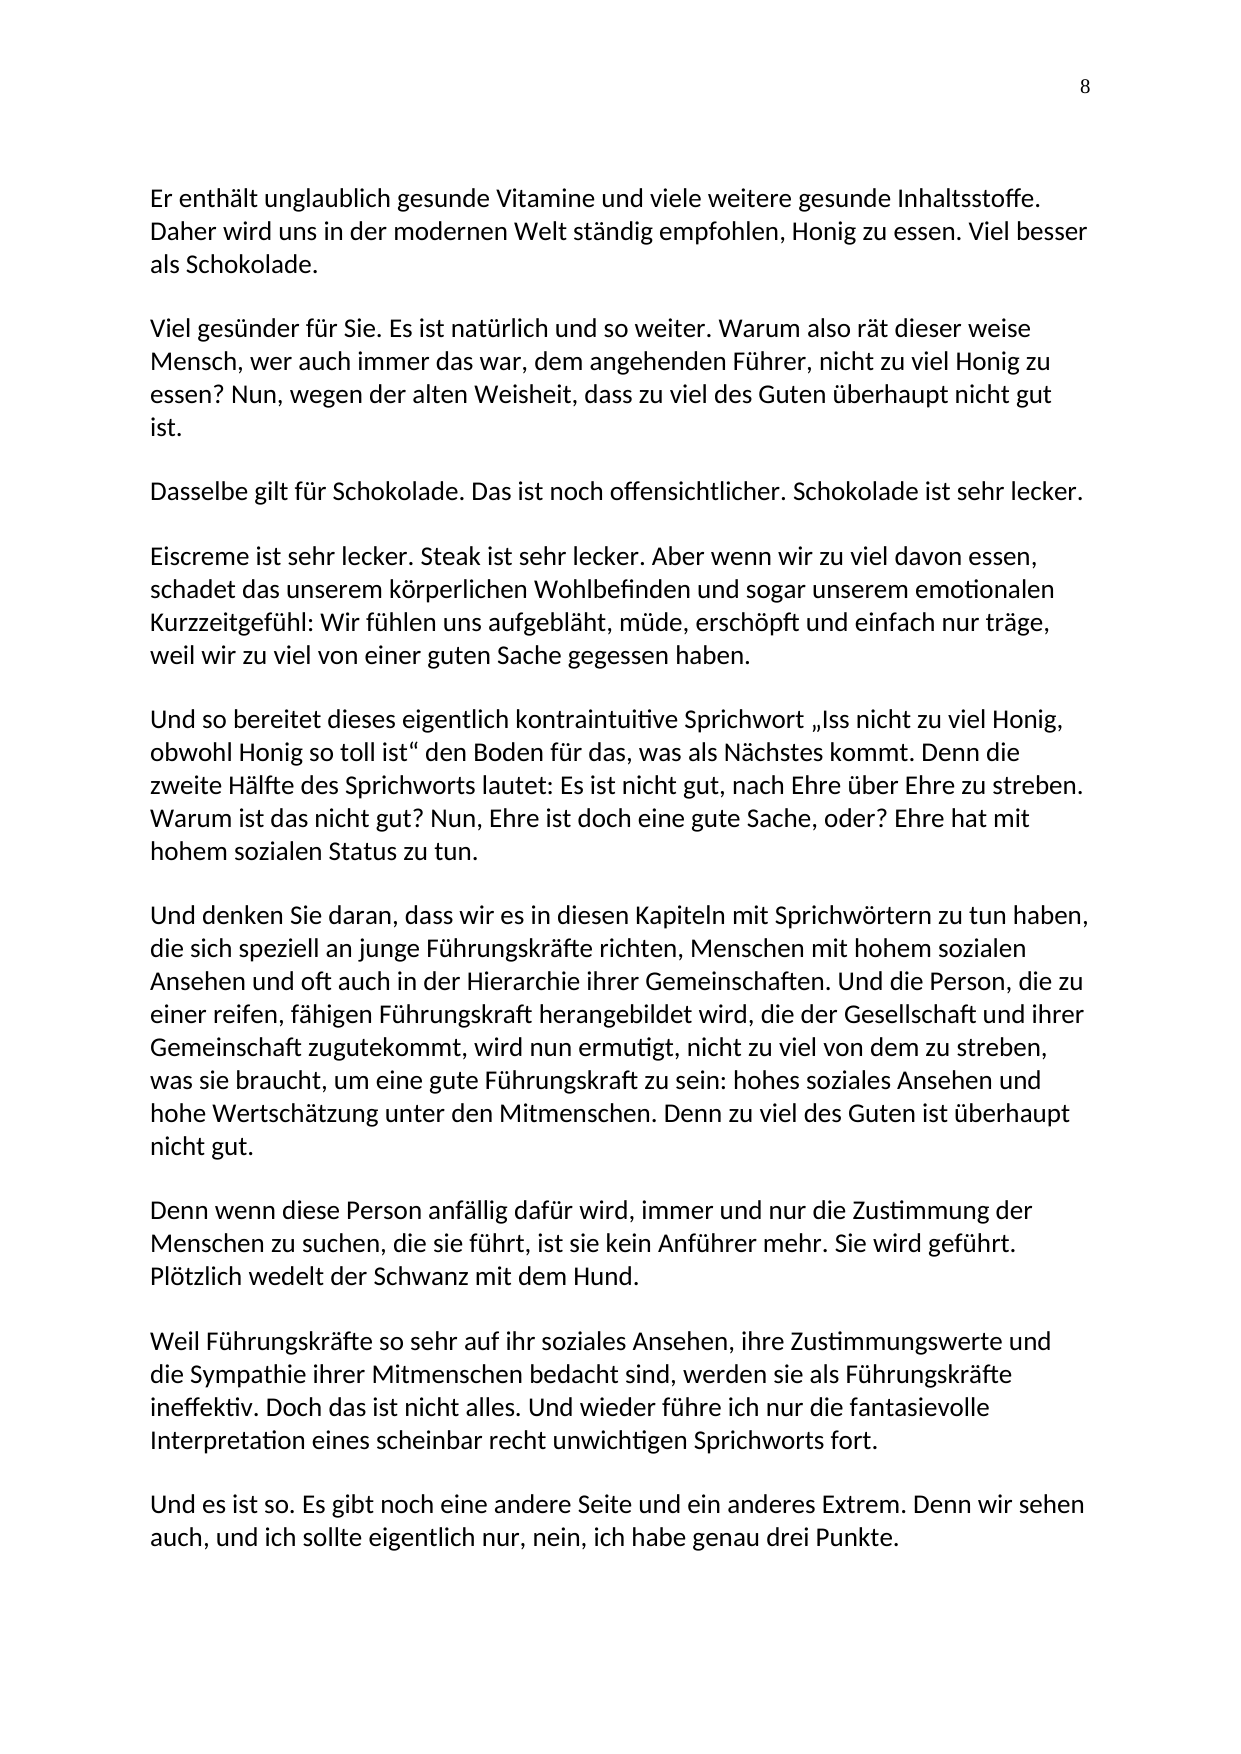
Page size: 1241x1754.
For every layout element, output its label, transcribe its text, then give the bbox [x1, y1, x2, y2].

text Denn wenn diese Person anfällig dafür wird, immer und nur die Zustimmung der Menschen zu suchen, die sie führt, ist sie kein Anführer mehr. Sie wird geführt. Plötzlich wedelt der Schwanz mit dem Hund. [150, 1193, 1090, 1293]
text Und es ist so. Es gibt noch eine andere Seite und ein anderes Extrem. Denn wir sehen auch, und ich sollte eigentlich nur, nein, ich habe genau drei Punkte. [150, 1487, 1090, 1553]
text Dasselbe gilt für Schokolade. Das ist noch offensichtlicher. Schokolade ist sehr lecker. [150, 474, 1090, 508]
text Viel gesünder für Sie. Es ist natürlich und so weiter. Warum also rät dieser weise Mensch, wer auch immer das war, dem angehenden Führer, nicht zu viel Honig zu essen? Nun, wegen der alten Weisheit, dass zu viel des Guten überhaupt nicht gut ist. [150, 311, 1090, 443]
text Und so bereitet dieses eigentlich kontraintuitive Sprichwort „Iss nicht zu viel Honig, obwohl Honig so toll ist“ den Boden für das, was als Nächstes kommt. Denn die zweite Hälfte des Sprichworts lautet: Es ist nicht gut, nach Ehre über Ehre zu streben. Warum ist das nicht gut? Nun, Ehre ist doch eine gute Sache, oder? Ehre hat mit hohem sozialen Status zu tun. [150, 702, 1090, 867]
text Er enthält unglaublich gesunde Vitamine und viele weitere gesunde Inhaltsstoffe. Daher wird uns in der modernen Welt ständig empfohlen, Honig zu essen. Viel besser als Schokolade. [150, 181, 1090, 280]
text Und denken Sie daran, dass wir es in diesen Kapiteln mit Sprichwörtern zu tun haben, die sich speziell an junge Führungskräfte richten, Menschen mit hohem sozialen Ansehen und oft auch in der Hierarchie ihrer Gemeinschaften. Und die Person, die zu einer reifen, fähigen Führungskraft herangebildet wird, die der Gesellschaft und ihrer Gemeinschaft zugutekommt, wird nun ermutigt, nicht zu viel von dem zu streben, was sie braucht, um eine gute Führungskraft zu sein: hohes soziales Ansehen und hohe Wertschätzung unter den Mitmenschen. Denn zu viel des Guten ist überhaupt nicht gut. [150, 898, 1090, 1162]
text Eiscreme ist sehr lecker. Steak ist sehr lecker. Aber wenn wir zu viel davon essen, schadet das unserem körperlichen Wohlbefinden und sogar unserem emotionalen Kurzzeitgefühl: Wir fühlen uns aufgebläht, müde, erschöpft und einfach nur träge, weil wir zu viel von einer guten Sache gegessen haben. [150, 539, 1090, 671]
text Weil Führungskräfte so sehr auf ihr soziales Ansehen, ihre Zustimmungswerte und die Sympathie ihrer Mitmenschen bedacht sind, werden sie als Führungskräfte ineffektiv. Doch das ist nicht alles. Und wieder führe ich nur die fantasievolle Interpretation eines scheinbar recht unwichtigen Sprichworts fort. [150, 1324, 1090, 1456]
